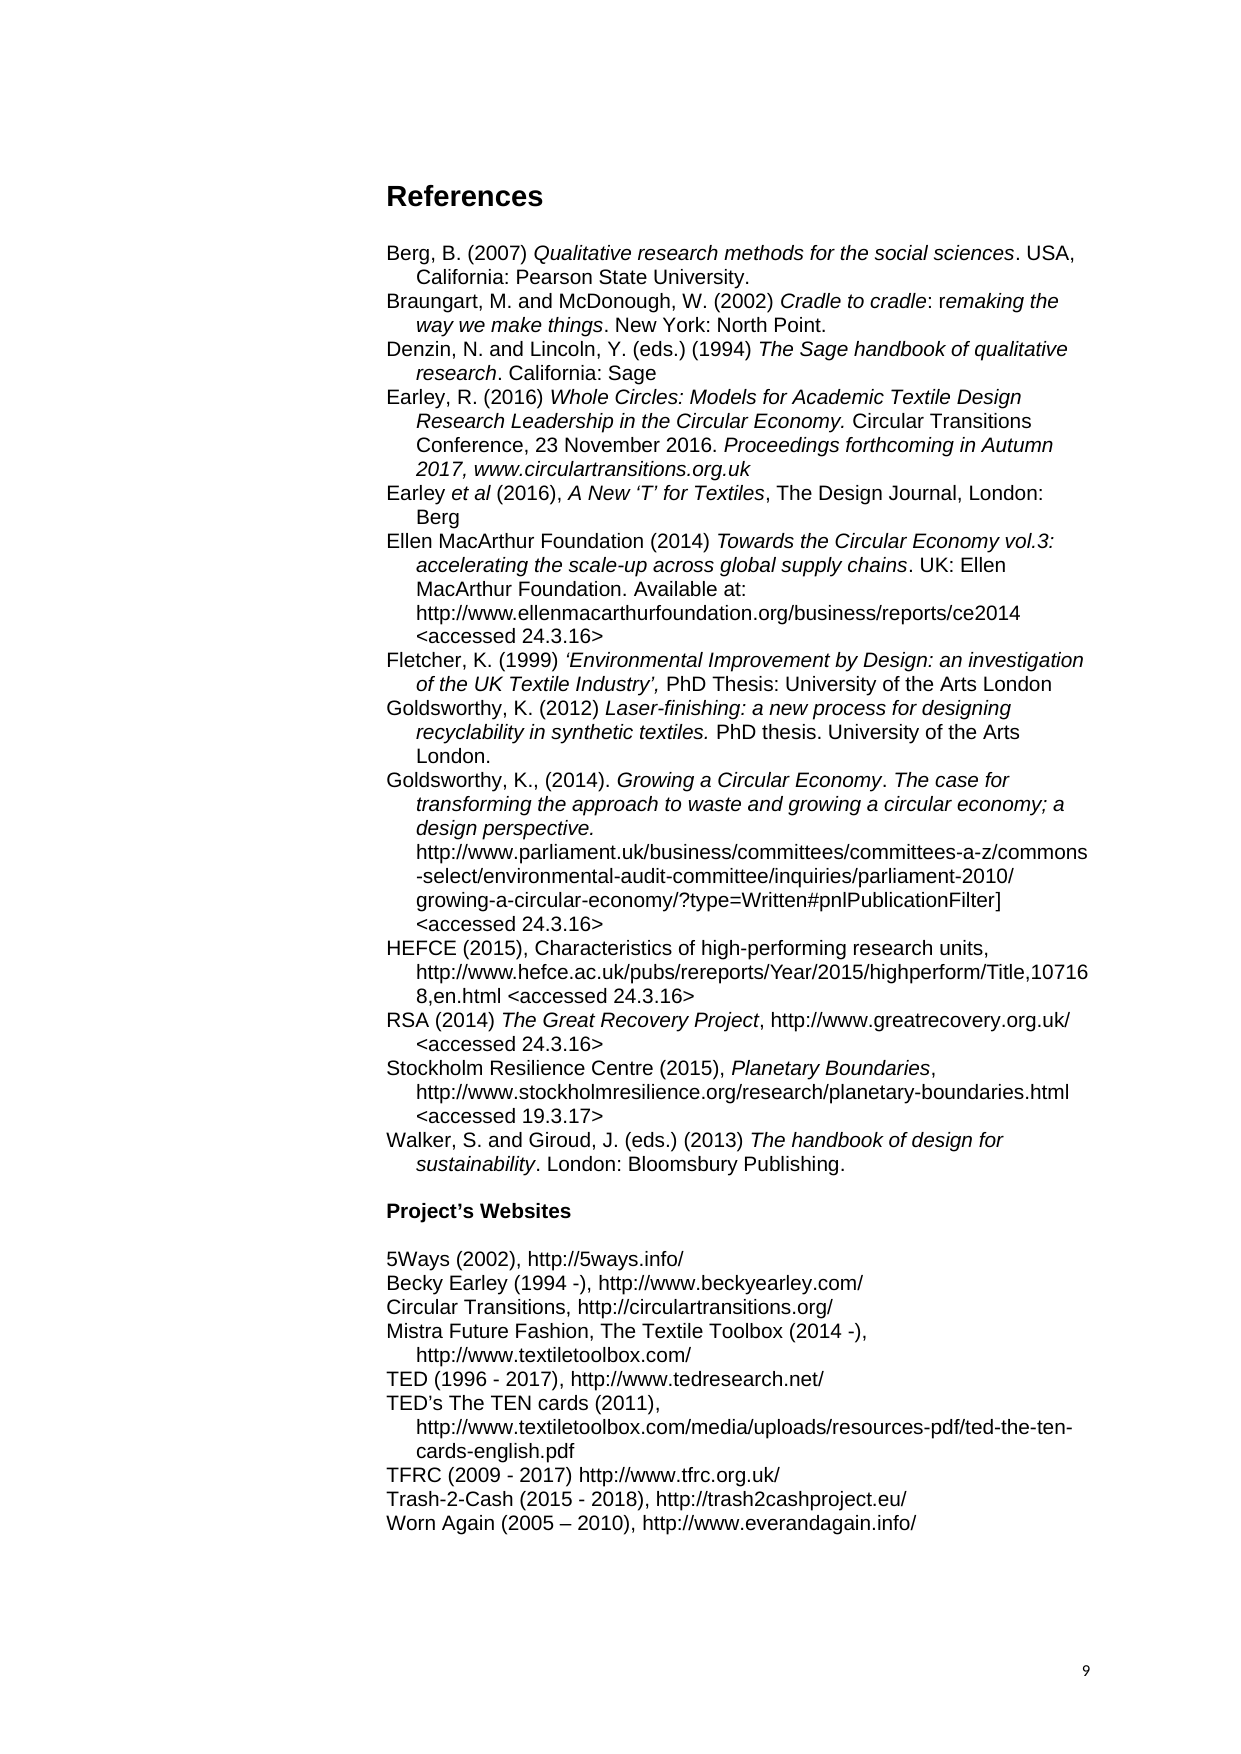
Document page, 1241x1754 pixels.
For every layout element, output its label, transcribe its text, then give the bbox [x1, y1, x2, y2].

text Earley et al (2016), A New ‘T’ for Textiles, The Design Journal, London: Berg [386, 481, 1090, 528]
text 5Ways (2002), http://5ways.info/ [386, 1247, 1090, 1271]
text Walker, S. and Giroud, J. (eds.) (2013) The handbook of design for sustainability. London: Bloomsbury Publishing. [386, 1127, 1090, 1175]
text Braungart, M. and McDonough, W. (2002) Cradle to cradle: remaking the way we make things. New York: North Point. [386, 289, 1090, 337]
text References [386, 179, 1090, 212]
text TFRC (2009 - 2017) http://www.tfrc.org.uk/ [386, 1463, 1090, 1487]
text TED’s The TEN cards (2011), http://www.textiletoolbox.com/media/uploads/resources-pdf/ted-the-ten-cards-english.pdf [386, 1391, 1090, 1463]
text Trash-2-Cash (2015 - 2018), http://trash2cashproject.eu/ [386, 1487, 1090, 1511]
text Denzin, N. and Lincoln, Y. (eds.) (1994) The Sage handbook of qualitative research. California: Sage [386, 337, 1090, 385]
text Circular Transitions, http://circulartransitions.org/ [386, 1295, 1090, 1319]
text Becky Earley (1994 -), http://www.beckyearley.com/ [386, 1271, 1090, 1295]
text Mistra Future Fashion, The Textile Toolbox (2014 -), http://www.textiletoolbox.com/ [386, 1319, 1090, 1367]
text Worn Again (2005 – 2010), http://www.everandagain.info/ [386, 1511, 1090, 1535]
text Fletcher, K. (1999) ‘Environmental Improvement by Design: an investigation of the UK Textile Industry’, PhD Thesis: University of the Arts London [386, 648, 1090, 696]
text Project’s Websites [386, 1199, 1090, 1223]
text Berg, B. (2007) Qualitative research methods for the social sciences. USA, California: Pearson State University. [386, 241, 1090, 289]
text Goldsworthy, K. (2012) Laser-finishing: a new process for designing recyclability in synthetic textiles. PhD thesis. University of the Arts London. [386, 696, 1090, 768]
text Earley, R. (2016) Whole Circles: Models for Academic Textile Design Research Leadership in the Circular Economy. Circular Transitions Conference, 23 November 2016. Proceedings forthcoming in Autumn 2017, www.circulartransitions.org.uk [386, 385, 1090, 481]
subtitle Ellen MacArthur Foundation (2014) Towards the Circular Economy vol.3: accelerating the scale-up across global supply chains. UK: Ellen MacArthur Foundation. Available at: http://www.ellenmacarthurfoundation.org/business/reports/ce2014 <accessed 24.3.16> [386, 528, 1090, 648]
text RSA (2014) The Great Recovery Project, http://www.greatrecovery.org.uk/ <accessed 24.3.16> [386, 1008, 1090, 1056]
subtitle HEFCE (2015), Characteristics of high-performing research units, http://www.hefce.ac.uk/pubs/rereports/Year/2015/highperform/Title,107168,en.html <accessed 24.3.16> [386, 936, 1090, 1008]
text Stockholm Resilience Centre (2015), Planetary Boundaries, http://www.stockholmresilience.org/research/planetary-boundaries.html <accessed 19.3.17> [386, 1056, 1090, 1127]
text TED (1996 - 2017), http://www.tedresearch.net/ [386, 1367, 1090, 1391]
text Goldsworthy, K., (2014). Growing a Circular Economy. The case for transforming the approach to waste and growing a circular economy; a design perspective. http://www.parliament.uk/business/committees/committees-a-z/commons-select/environmental-audit-committee/inquiries/parliament-2010/growing-a-circular-economy/?type=Written#pnlPublicationFilter] <accessed 24.3.16> [386, 768, 1090, 936]
